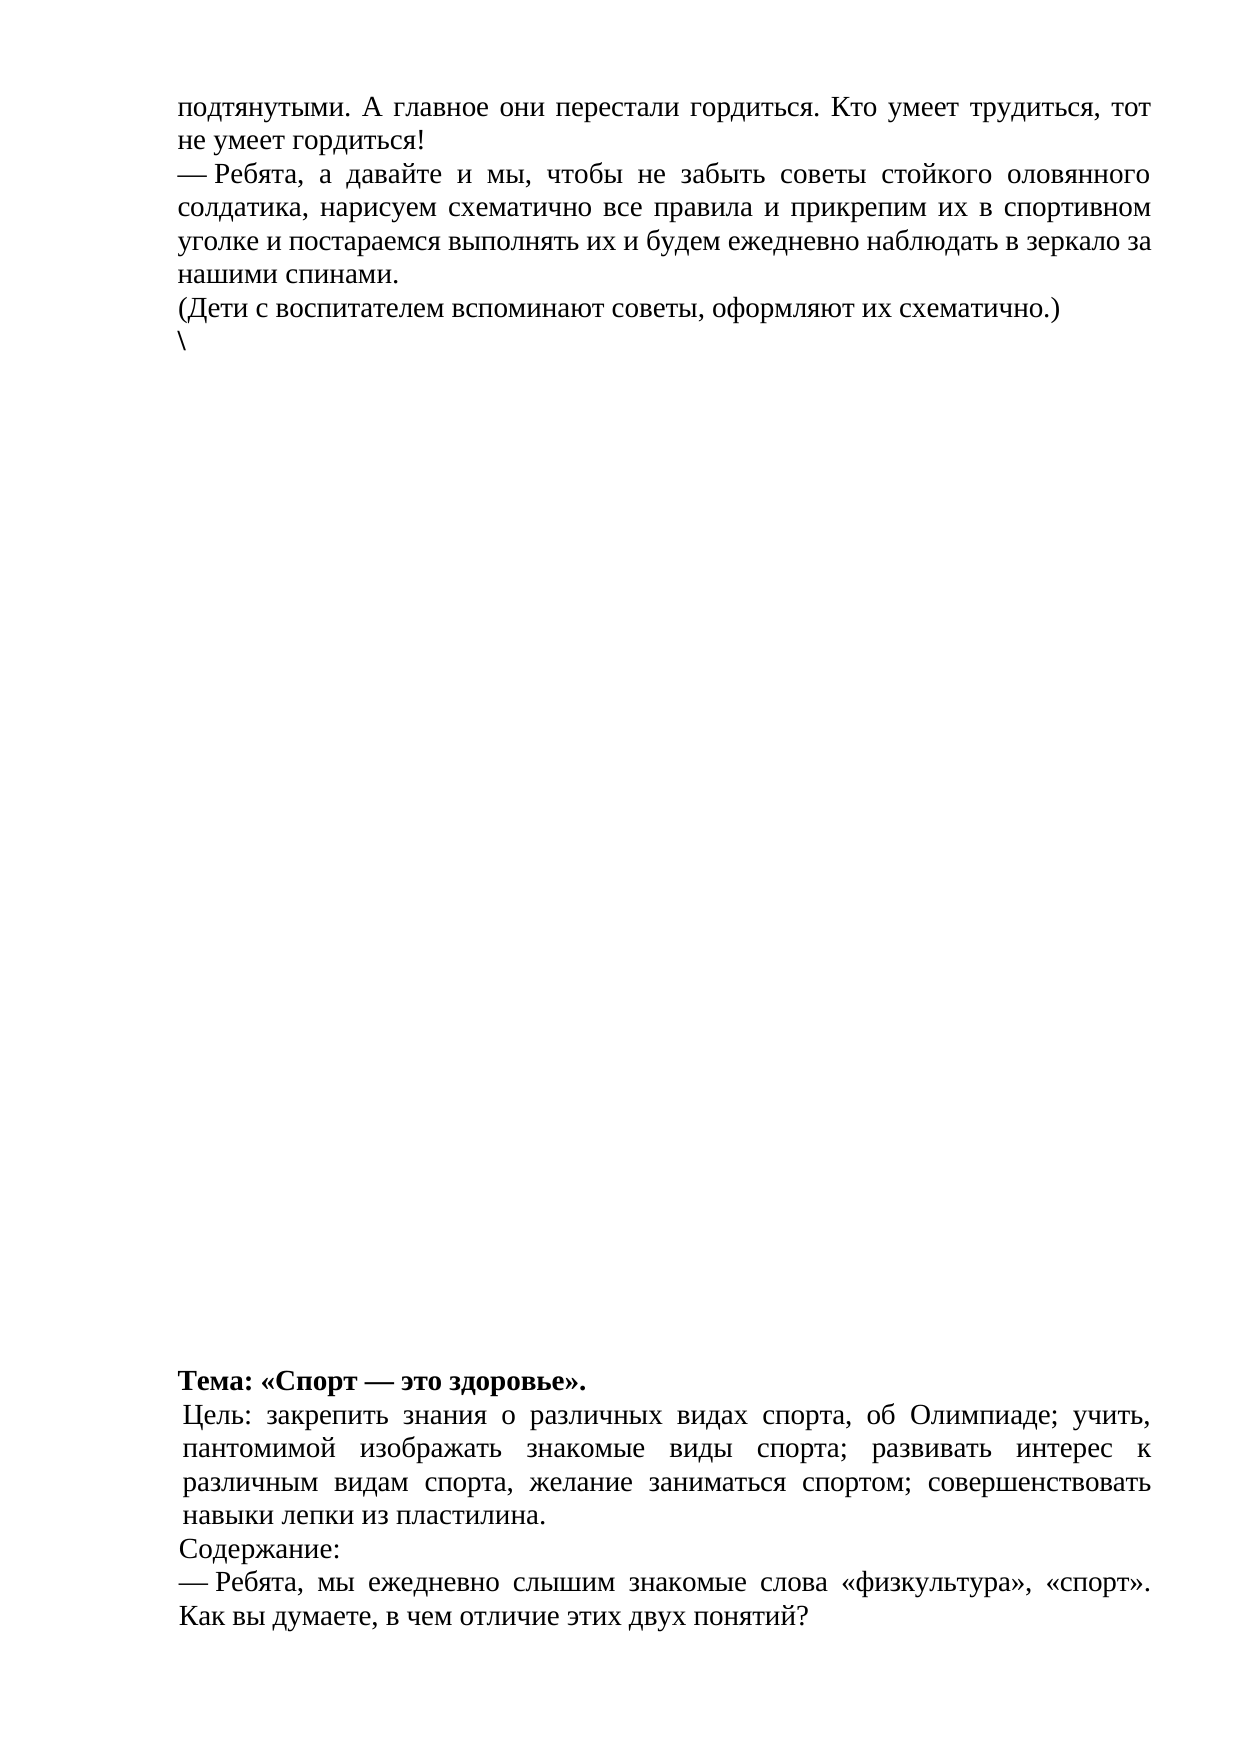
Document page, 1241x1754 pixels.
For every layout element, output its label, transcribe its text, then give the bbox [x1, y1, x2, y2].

text — Ребята, мы ежедневно слышим знакомые слова «физкультура», «спорт». Как вы думаете, в чем отличие этих двух понятий? [179, 1564, 1152, 1632]
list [177, 89, 1152, 156]
text Содержание: [179, 1531, 1152, 1564]
text Тема: «Спорт — это здоровье». [177, 1363, 1152, 1397]
text \ [177, 323, 1152, 357]
text (Дети с воспитателем вспоминают советы, оформляют их схематично.) [178, 290, 1152, 323]
text Цель: закрепить знания о различных видах спорта, об Олимпиаде; учить, пантомимой изображать знакомые виды спорта; развивать интерес к различным видам спорта, желание заниматься спортом; совершенствовать навыки лепки из пластилина. [182, 1397, 1152, 1531]
list Ребята, а давайте и мы, чтобы не забыть советы стойкого оловянного солдатика, нарисуем схематично все правила и прикрепим их в спортивном уголке и постараемся выполнять их и будем ежедневно наблюдать в зеркало за нашими спинами. [177, 156, 1152, 290]
